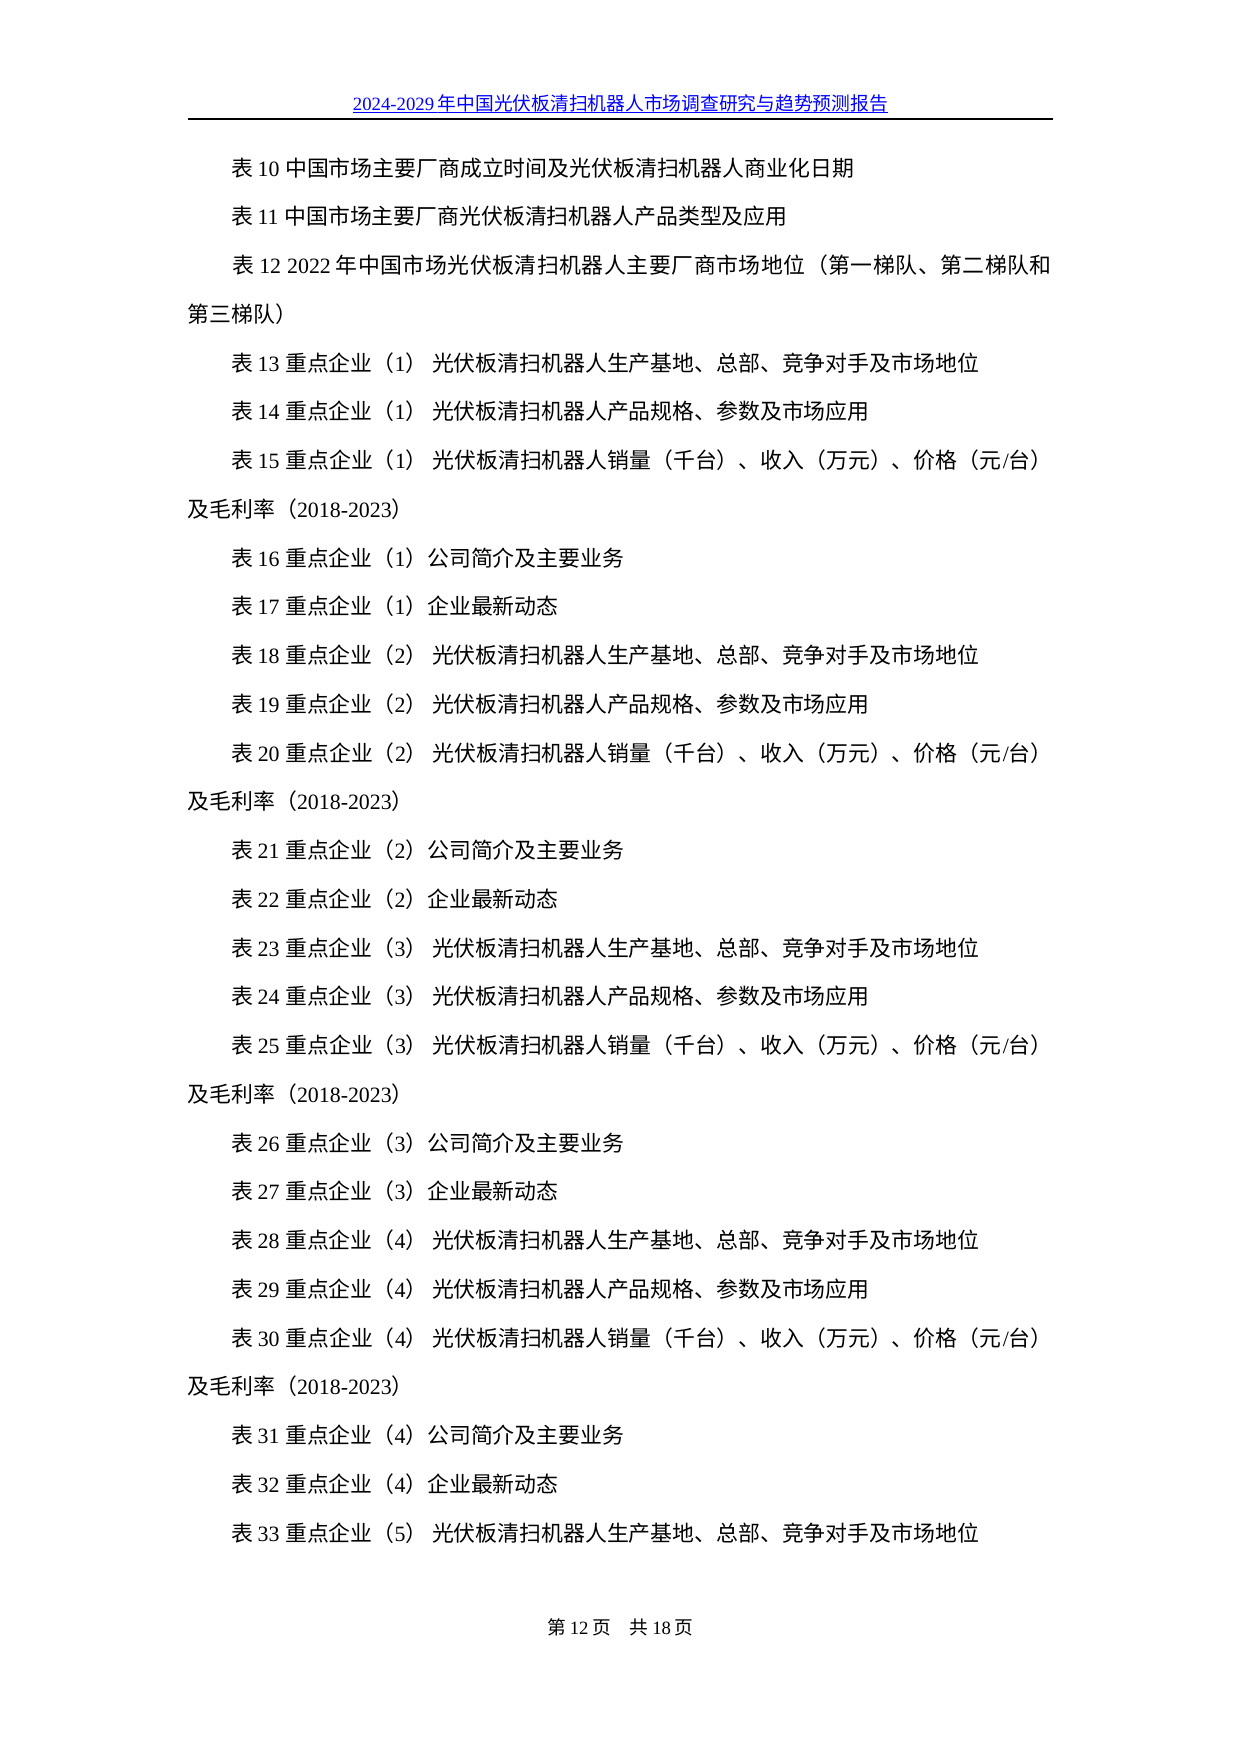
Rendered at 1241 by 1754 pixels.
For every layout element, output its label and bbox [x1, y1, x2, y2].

text [187, 150, 1053, 1548]
